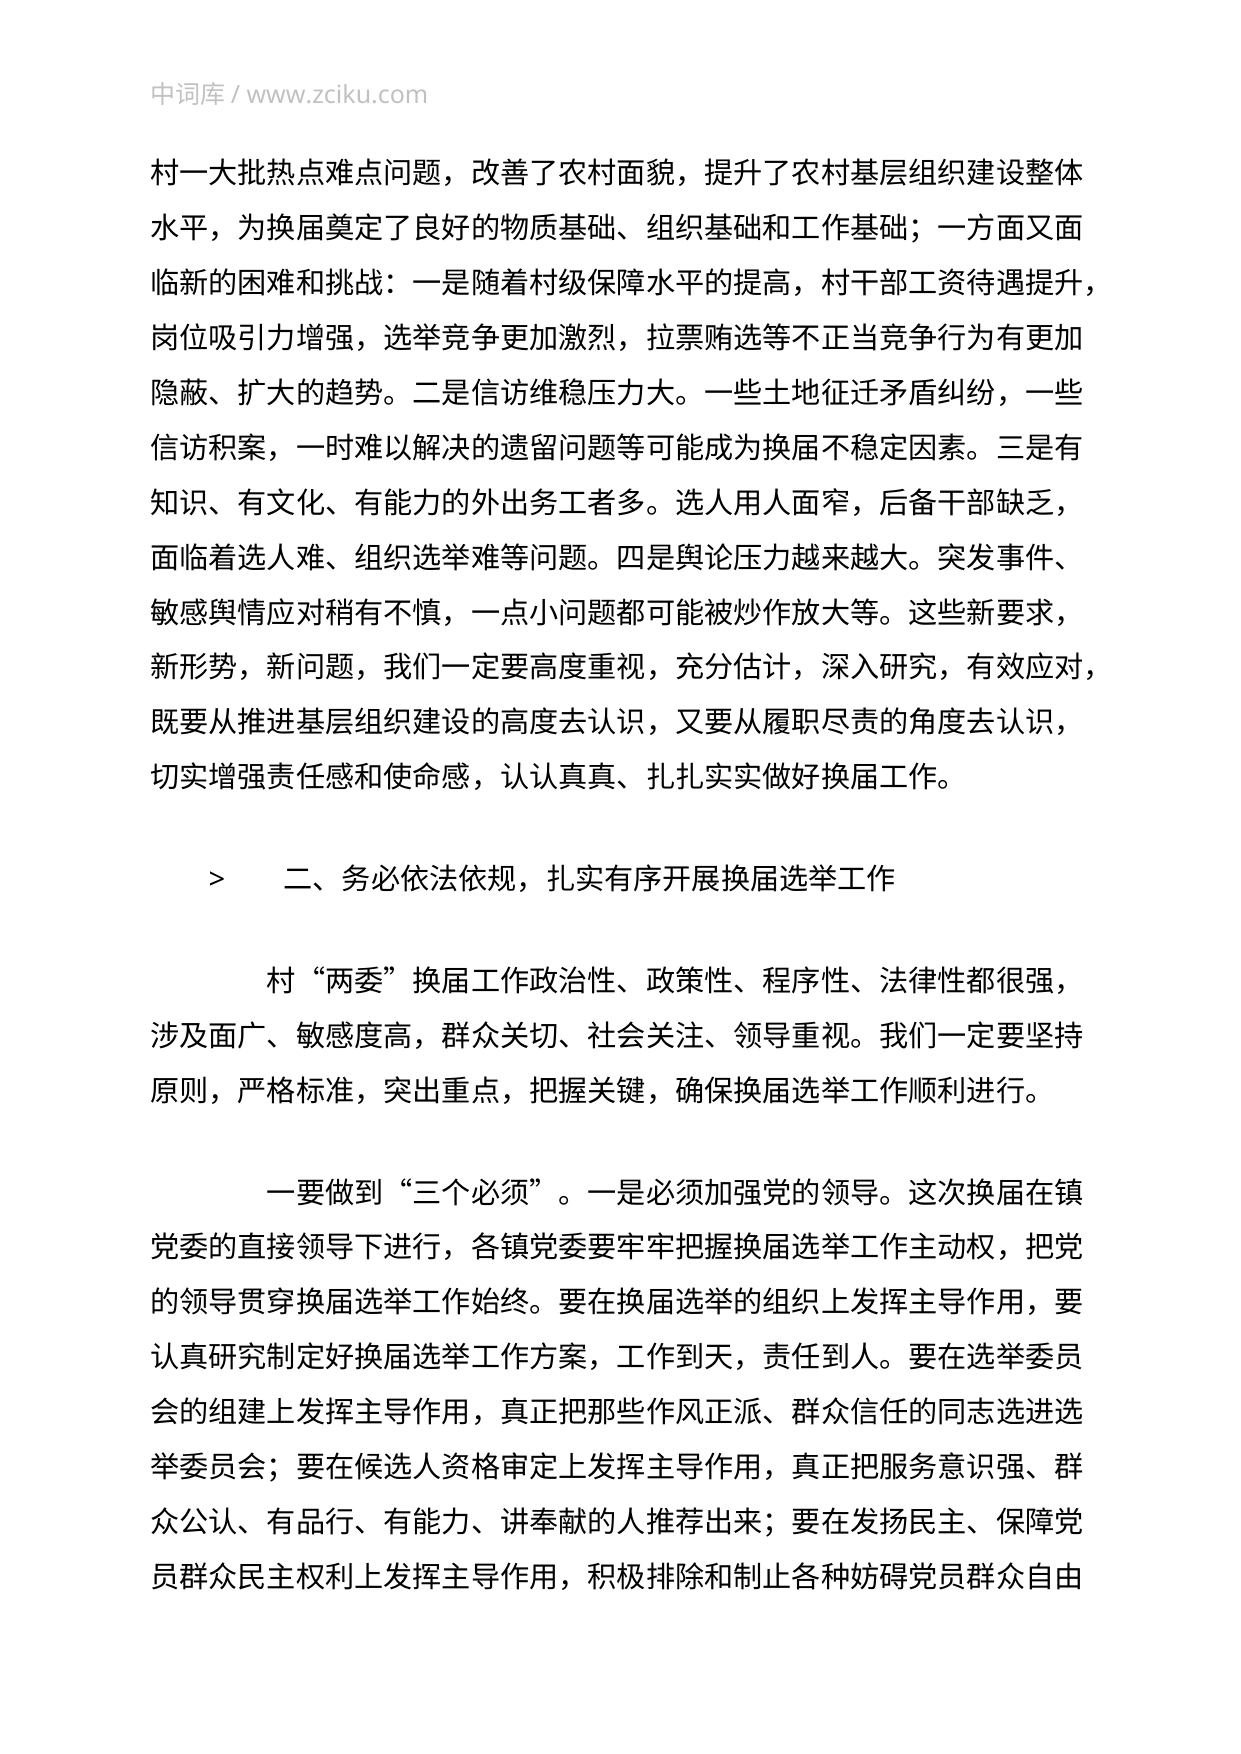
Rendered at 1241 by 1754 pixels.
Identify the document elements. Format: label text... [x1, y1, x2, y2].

text 村“两委”换届工作政治性、政策性、程序性、法律性都很强，涉及面广、敏感度高，群众关切、社会关注、领导重视。我们一定要坚持原则，严格标准，突出重点，把握关键，确保换届选举工作顺利进行。 [150, 958, 1090, 1110]
text > 二、务必依法依规，扎实有序开展换届选举工作 [150, 856, 1090, 898]
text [150, 1169, 1090, 1596]
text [150, 150, 1090, 796]
